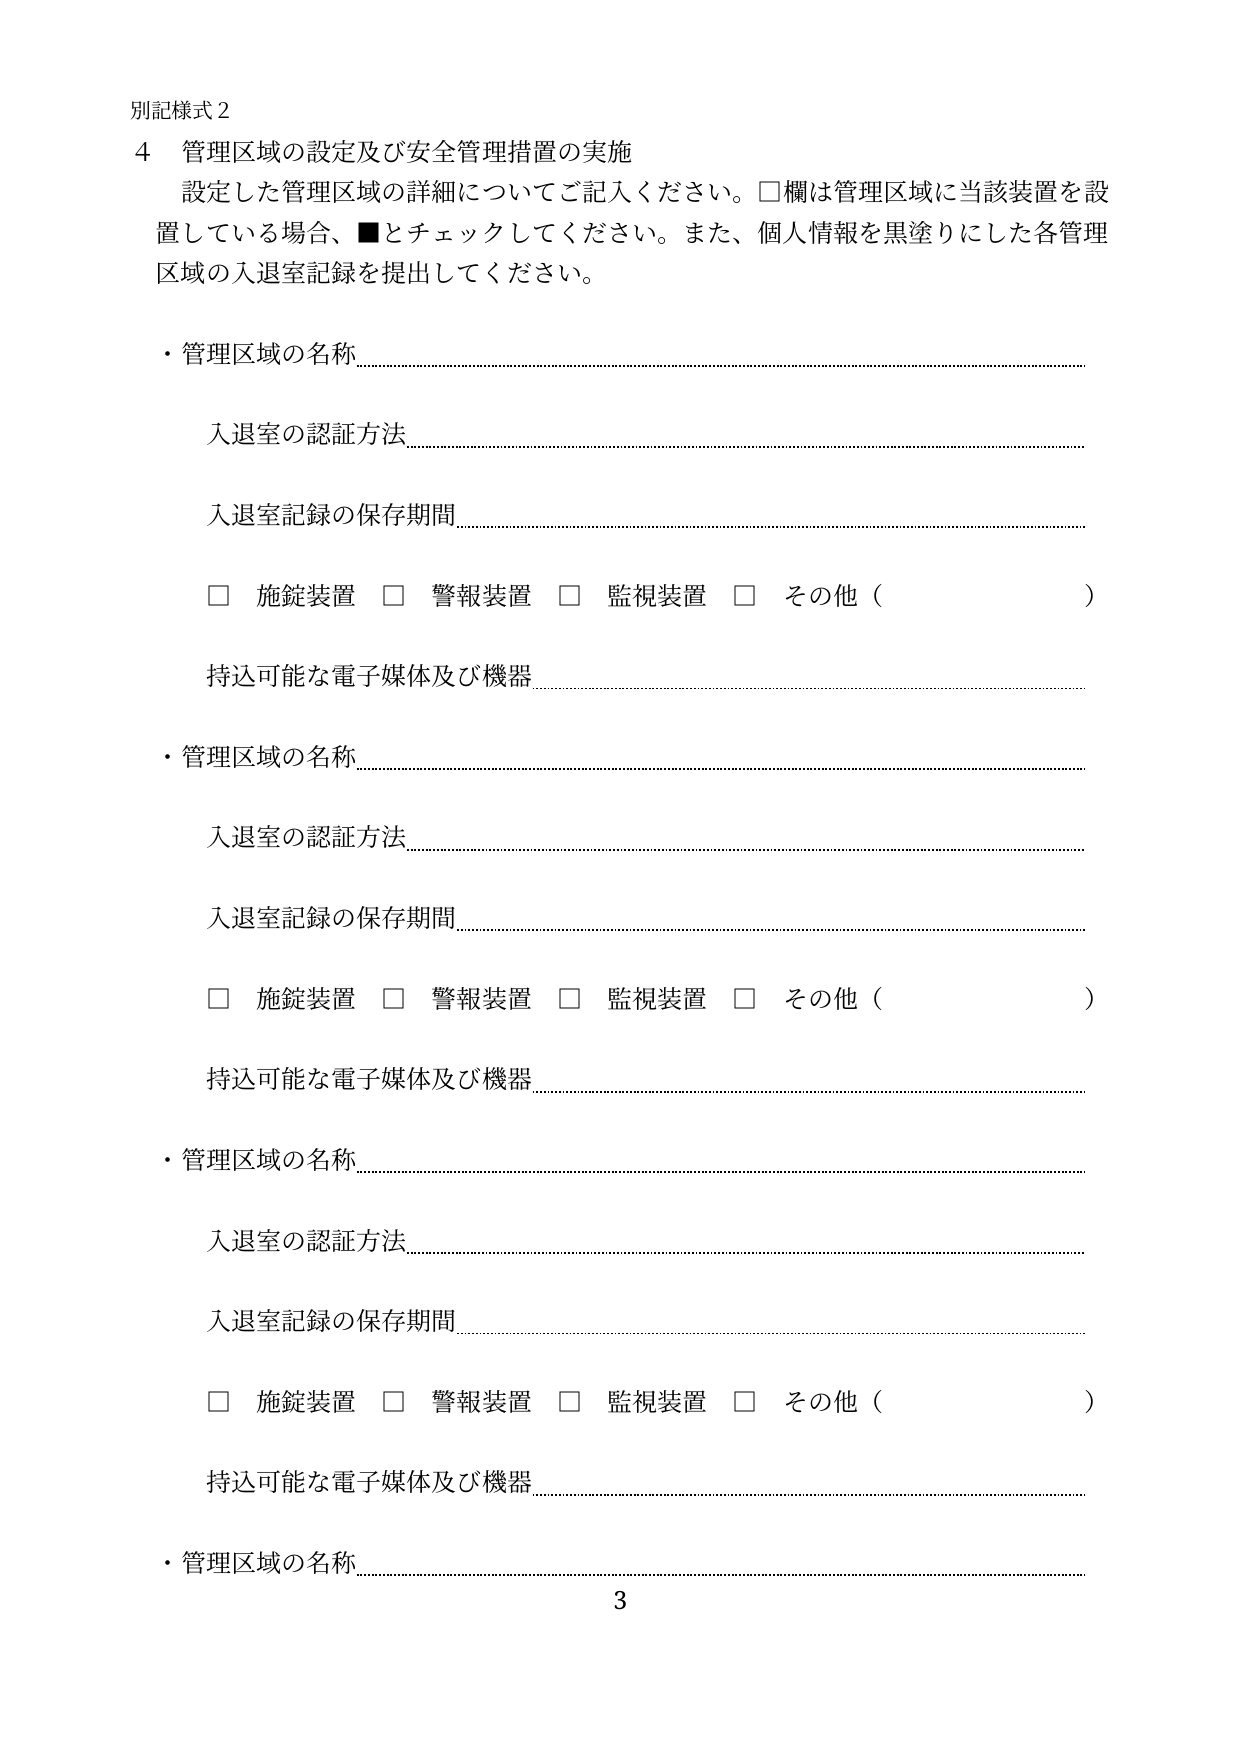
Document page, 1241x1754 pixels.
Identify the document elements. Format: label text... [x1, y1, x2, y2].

text ４ 管理区域の設定及び安全管理措置の実施 [131, 131, 1109, 171]
text □ 施錠装置 □ 警報装置 □ 監視装置 □ その他（ ） [131, 574, 1109, 614]
text 入退室記録の保存期間 [131, 896, 1109, 937]
text ・管理区域の名称 [131, 735, 1109, 776]
text ・管理区域の名称 [131, 1541, 1109, 1582]
text □ 施錠装置 □ 警報装置 □ 監視装置 □ その他（ ） [131, 1380, 1109, 1421]
text 持込可能な電子媒体及び機器 [131, 1058, 1109, 1098]
text 入退室記録の保存期間 [131, 1299, 1109, 1340]
text 入退室の認証方法 [131, 413, 1109, 453]
text 設定した管理区域の詳細についてご記入ください。□欄は管理区域に当該装置を設置している場合、■とチェックしてください。また、個人情報を黒塗りにした各管理区域の入退室記録を提出してください。 [131, 171, 1109, 292]
text 持込可能な電子媒体及び機器 [131, 654, 1109, 695]
text 持込可能な電子媒体及び機器 [131, 1461, 1109, 1501]
text □ 施錠装置 □ 警報装置 □ 監視装置 □ その他（ ） [131, 977, 1109, 1017]
text ・管理区域の名称 [131, 1138, 1109, 1179]
text ・管理区域の名称 [131, 332, 1109, 372]
text 入退室記録の保存期間 [131, 493, 1109, 534]
text 入退室の認証方法 [131, 1219, 1109, 1259]
text 入退室の認証方法 [131, 816, 1109, 856]
